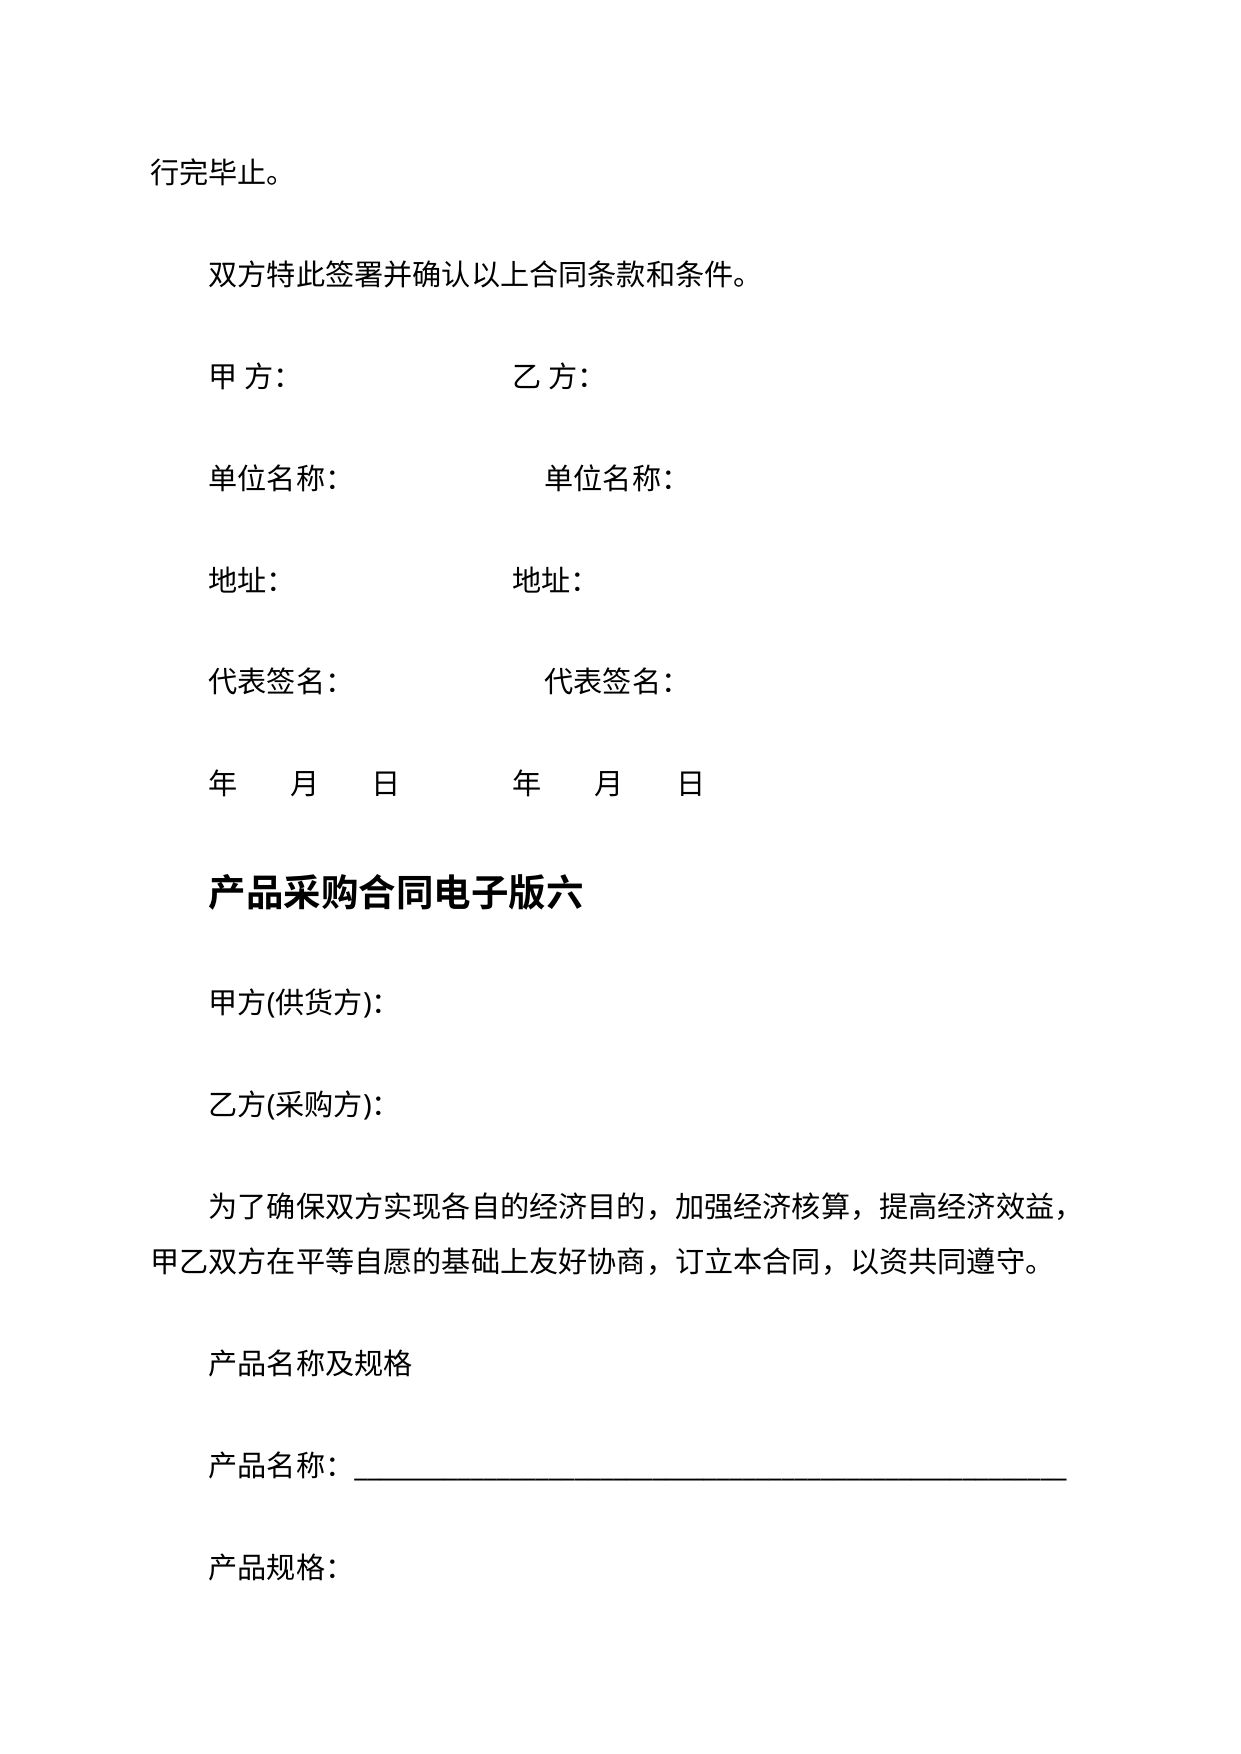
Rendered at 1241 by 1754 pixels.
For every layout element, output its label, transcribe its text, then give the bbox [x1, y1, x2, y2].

text 代表签名： 代表签名： [150, 659, 1090, 701]
text 产品规格： [150, 1544, 1090, 1586]
text 单位名称： 单位名称： [150, 455, 1090, 498]
text 地址： 地址： [150, 557, 1090, 599]
text 为了确保双方实现各自的经济目的，加强经济核算，提高经济效益，甲乙双方在平等自愿的基础上友好协商，订立本合同，以资共同遵守。 [150, 1184, 1090, 1281]
text 产品名称：_______________________________________________________ [150, 1442, 1090, 1484]
text 甲 方： 乙 方： [150, 353, 1090, 396]
text 乙方(采购方)： [150, 1082, 1090, 1124]
text 双方特此签署并确认以上合同条款和条件。 [150, 252, 1090, 294]
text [150, 150, 1090, 192]
text 年 月 日 年 月 日 [150, 761, 1090, 803]
text 产品名称及规格 [150, 1340, 1090, 1383]
text 甲方(供货方)： [150, 980, 1090, 1022]
text 产品采购合同电子版六 [150, 862, 1090, 917]
